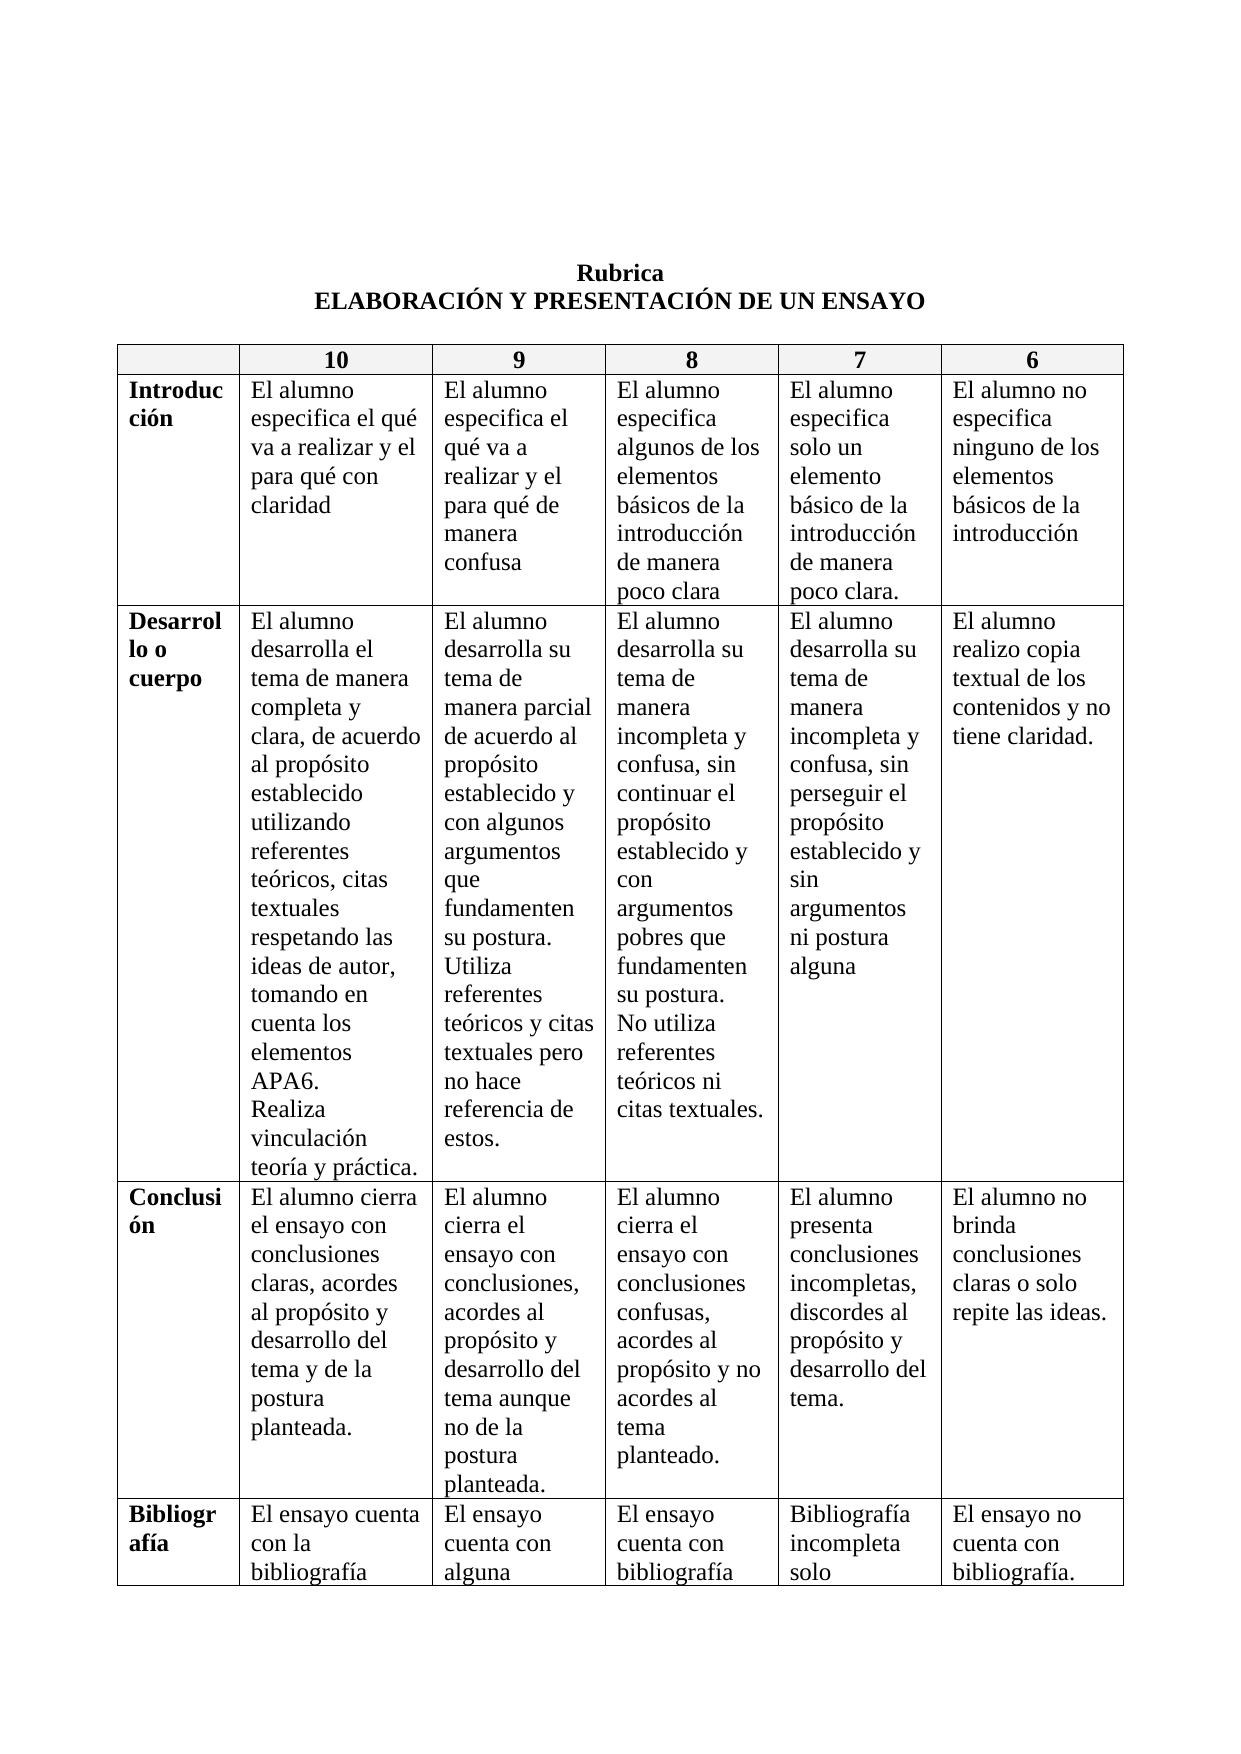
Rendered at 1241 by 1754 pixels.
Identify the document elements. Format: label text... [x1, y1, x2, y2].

table_cell Bibliografía [118, 1499, 239, 1585]
table_cell El alumno especifica el qué va a realizar y el para qué de manera confusa [433, 375, 605, 605]
table_cell El alumno desarrolla el tema de manera completa y clara, de acuerdo al propósito establecido utilizando referentes teóricos, citas textuales respetando las ideas de autor, tomando en cuenta los elementos APA6. Realiza vinculación teoría y práctica. [240, 606, 432, 1181]
table_cell El alumno realizo copia textual de los contenidos y no tiene claridad. [942, 606, 1123, 1181]
table_cell El alumno no brinda conclusiones claras o solo repite las ideas. [942, 1182, 1123, 1498]
table_cell El alumno cierra el ensayo con conclusiones confusas, acordes al propósito y no acordes al tema planteado. [606, 1182, 778, 1498]
table_cell El alumno desarrolla su tema de manera incompleta y confusa, sin continuar el propósito establecido y con argumentos pobres que fundamenten su postura. No utiliza referentes teóricos ni citas textuales. [606, 606, 778, 1181]
table_cell El alumno no especifica ninguno de los elementos básicos de la introducción [942, 375, 1123, 605]
table_header 9 [433, 345, 605, 374]
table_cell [942, 1499, 1123, 1585]
table_cell Introducción [118, 375, 239, 605]
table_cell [779, 1499, 941, 1585]
table_cell El alumno desarrolla su tema de manera incompleta y confusa, sin perseguir el propósito establecido y sin argumentos ni postura alguna [779, 606, 941, 1181]
table_cell El alumno especifica solo un elemento básico de la introducción de manera poco clara. [779, 375, 941, 605]
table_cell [433, 1499, 605, 1585]
table_cell El alumno especifica algunos de los elementos básicos de la introducción de manera poco clara [606, 375, 778, 605]
table_cell El alumno cierra el ensayo con conclusiones, acordes al propósito y desarrollo del tema aunque no de la postura planteada. [433, 1182, 605, 1498]
table_header 8 [606, 345, 778, 374]
table_header [118, 345, 239, 374]
table_cell Conclusión [118, 1182, 239, 1498]
table_cell El alumno especifica el qué va a realizar y el para qué con claridad [240, 375, 432, 605]
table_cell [240, 1499, 432, 1585]
table_header 7 [779, 345, 941, 374]
table_cell El alumno cierra el ensayo con conclusiones claras, acordes al propósito y desarrollo del tema y de la postura planteada. [240, 1182, 432, 1498]
table_cell El alumno presenta conclusiones incompletas, discordes al propósito y desarrollo del tema. [779, 1182, 941, 1498]
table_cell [606, 1499, 778, 1585]
table_header 6 [942, 345, 1123, 374]
table_cell Desarrollo o cuerpo [118, 606, 239, 1181]
text ELABORACIÓN Y PRESENTACIÓN DE UN ENSAYO [150, 286, 1090, 315]
text Rubrica [150, 258, 1090, 286]
table_cell El alumno desarrolla su tema de manera parcial de acuerdo al propósito establecido y con algunos argumentos que fundamenten su postura. Utiliza referentes teóricos y citas textuales pero no hace referencia de estos. [433, 606, 605, 1181]
table_header 10 [240, 345, 432, 374]
